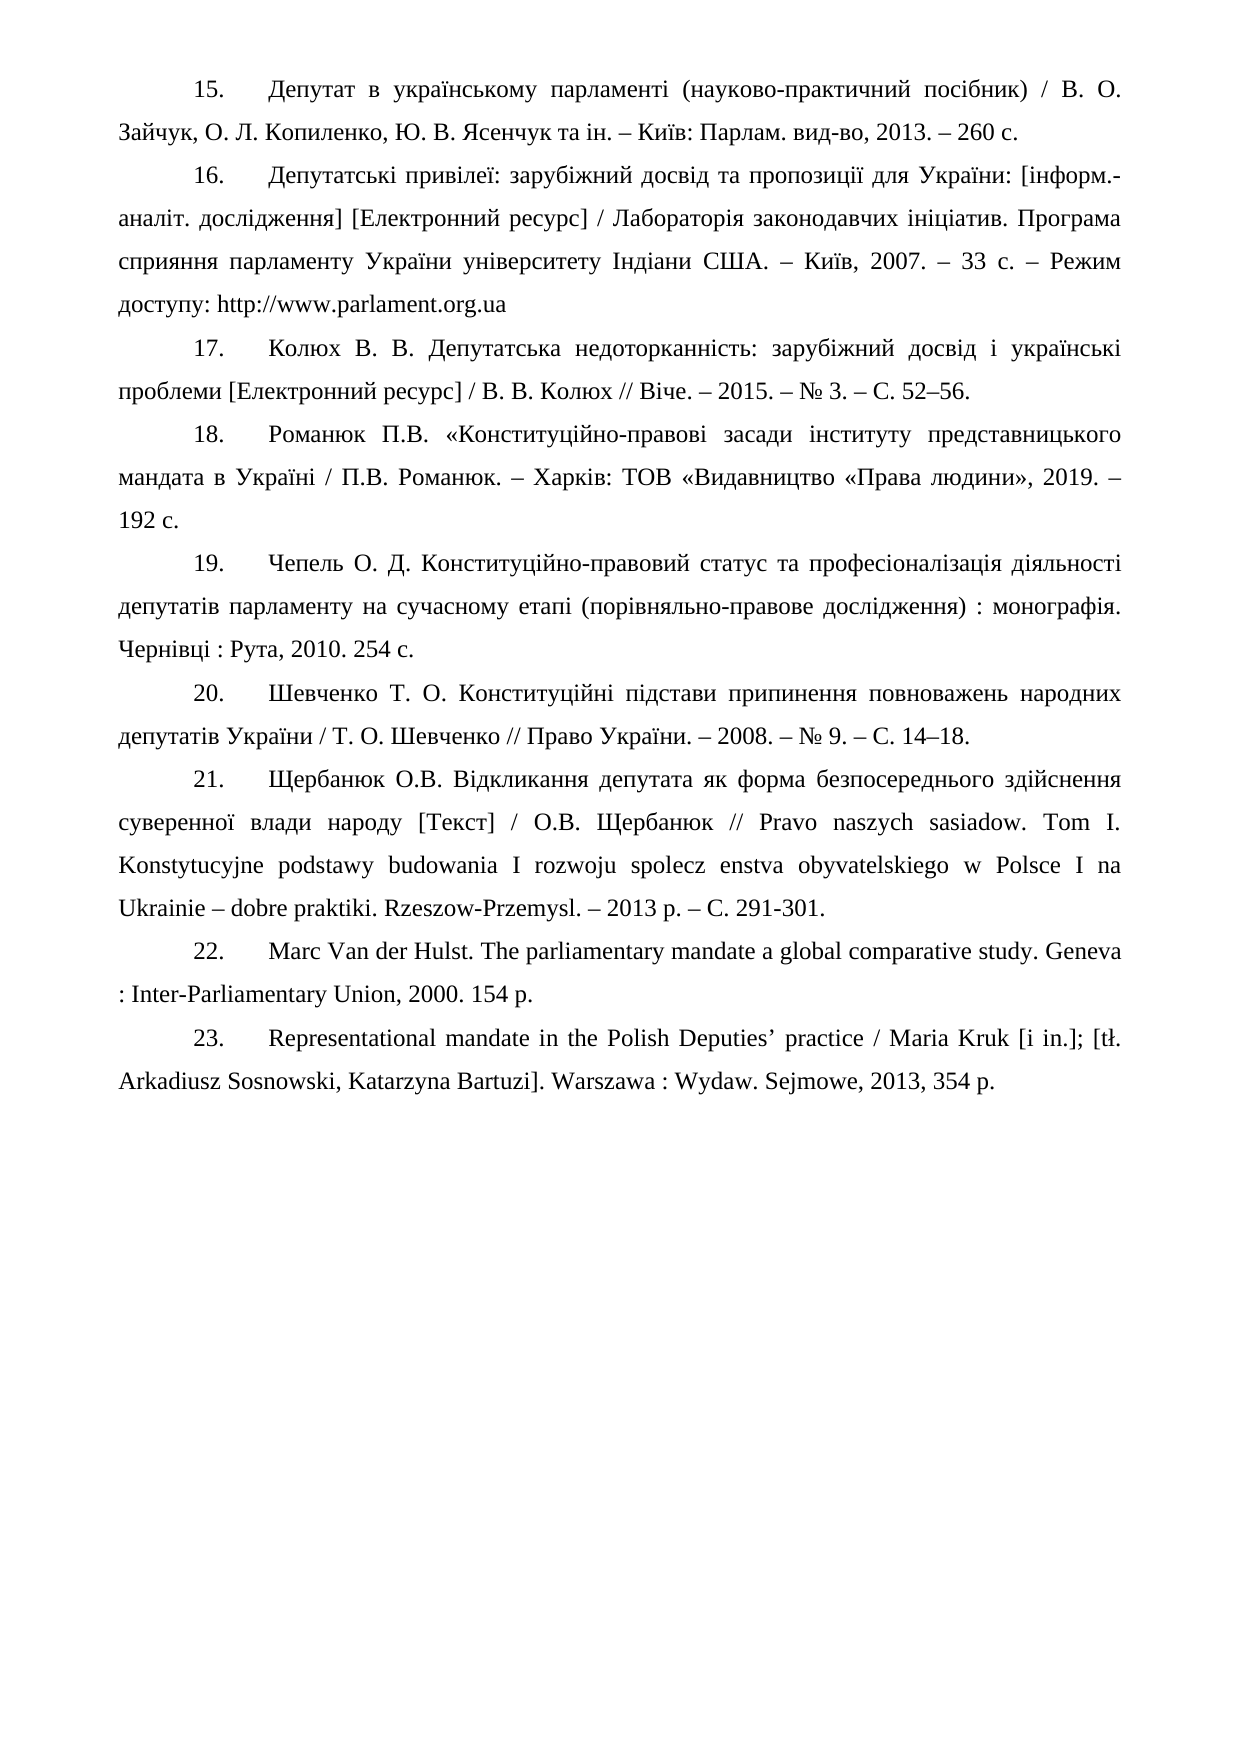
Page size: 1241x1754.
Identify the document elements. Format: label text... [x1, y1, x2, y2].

list Чепель О. Д. Конституційно-правовий статус та професіоналізація діяльності депутатів парламенту на сучасному етапі (порівняльно-правове дослідження) : монографія. Чернівці : Рута, 2010. 254 c. [118, 548, 1122, 663]
list Representational mandate in the Polish Deputies’ practice / Maria Kruk [i in.]; [tł. Arkadiusz Sosnowski, Katarzyna Bartuzi]. Warszawa : Wydaw. Sejmowe, 2013, 354 p. [118, 1023, 1122, 1094]
list Marc Van der Hulst. The parliamentary mandate a global comparative study. Geneva : Inter-Parliamentary Union, 2000. 154 p. [118, 936, 1122, 1008]
list Щербанюк О.В. Відкликання депутата як форма безпосереднього здійснення суверенної влади народу [Текст] / О.В. Щербанюк // Pravo naszych sasiadow. Tom I. Konstytucyjne podstawy budowania I rozwoju spolecz enstva obyvatelskiego w Polsce I na Ukrainie – dobre praktiki. Rzeszow-Przemysl. – 2013 р. – С. 291-301. [118, 764, 1122, 922]
list Депутат в українському парламенті (науково-практичний посібник) / В. О. Зайчук, О. Л. Копиленко, Ю. В. Ясенчук та ін. – Київ: Парлам. вид-во, 2013. – 260 с. [118, 74, 1122, 146]
list Романюк П.В. «Конституційно-правові засади інституту представницького мандата в Україні / П.В. Романюк. – Харків: ТОВ «Видавництво «Права людини», 2019. – 192 с. [118, 419, 1122, 534]
list Шевченко Т. О. Конституційні підстави припинення повноважень народних депутатів України / Т. О. Шевченко // Право України. – 2008. – № 9. – С. 14–18. [118, 678, 1122, 749]
list Депутатські привілеї: зарубіжний досвід та пропозиції для України: [інформ.-аналіт. дослідження] [Електронний ресурс] / Лабораторія законодавчих ініціатив. Програма сприяння парламенту України університету Індіани США. – Київ, 2007. – 33 с. – Режим доступу: http://www.parlament.org.ua [118, 160, 1122, 318]
list Колюх В. В. Депутатська недоторканність: зарубіжний досвід і українські проблеми [Електронний ресурс] / В. В. Колюх // Віче. – 2015. – № 3. – С. 52–56. [118, 333, 1122, 404]
